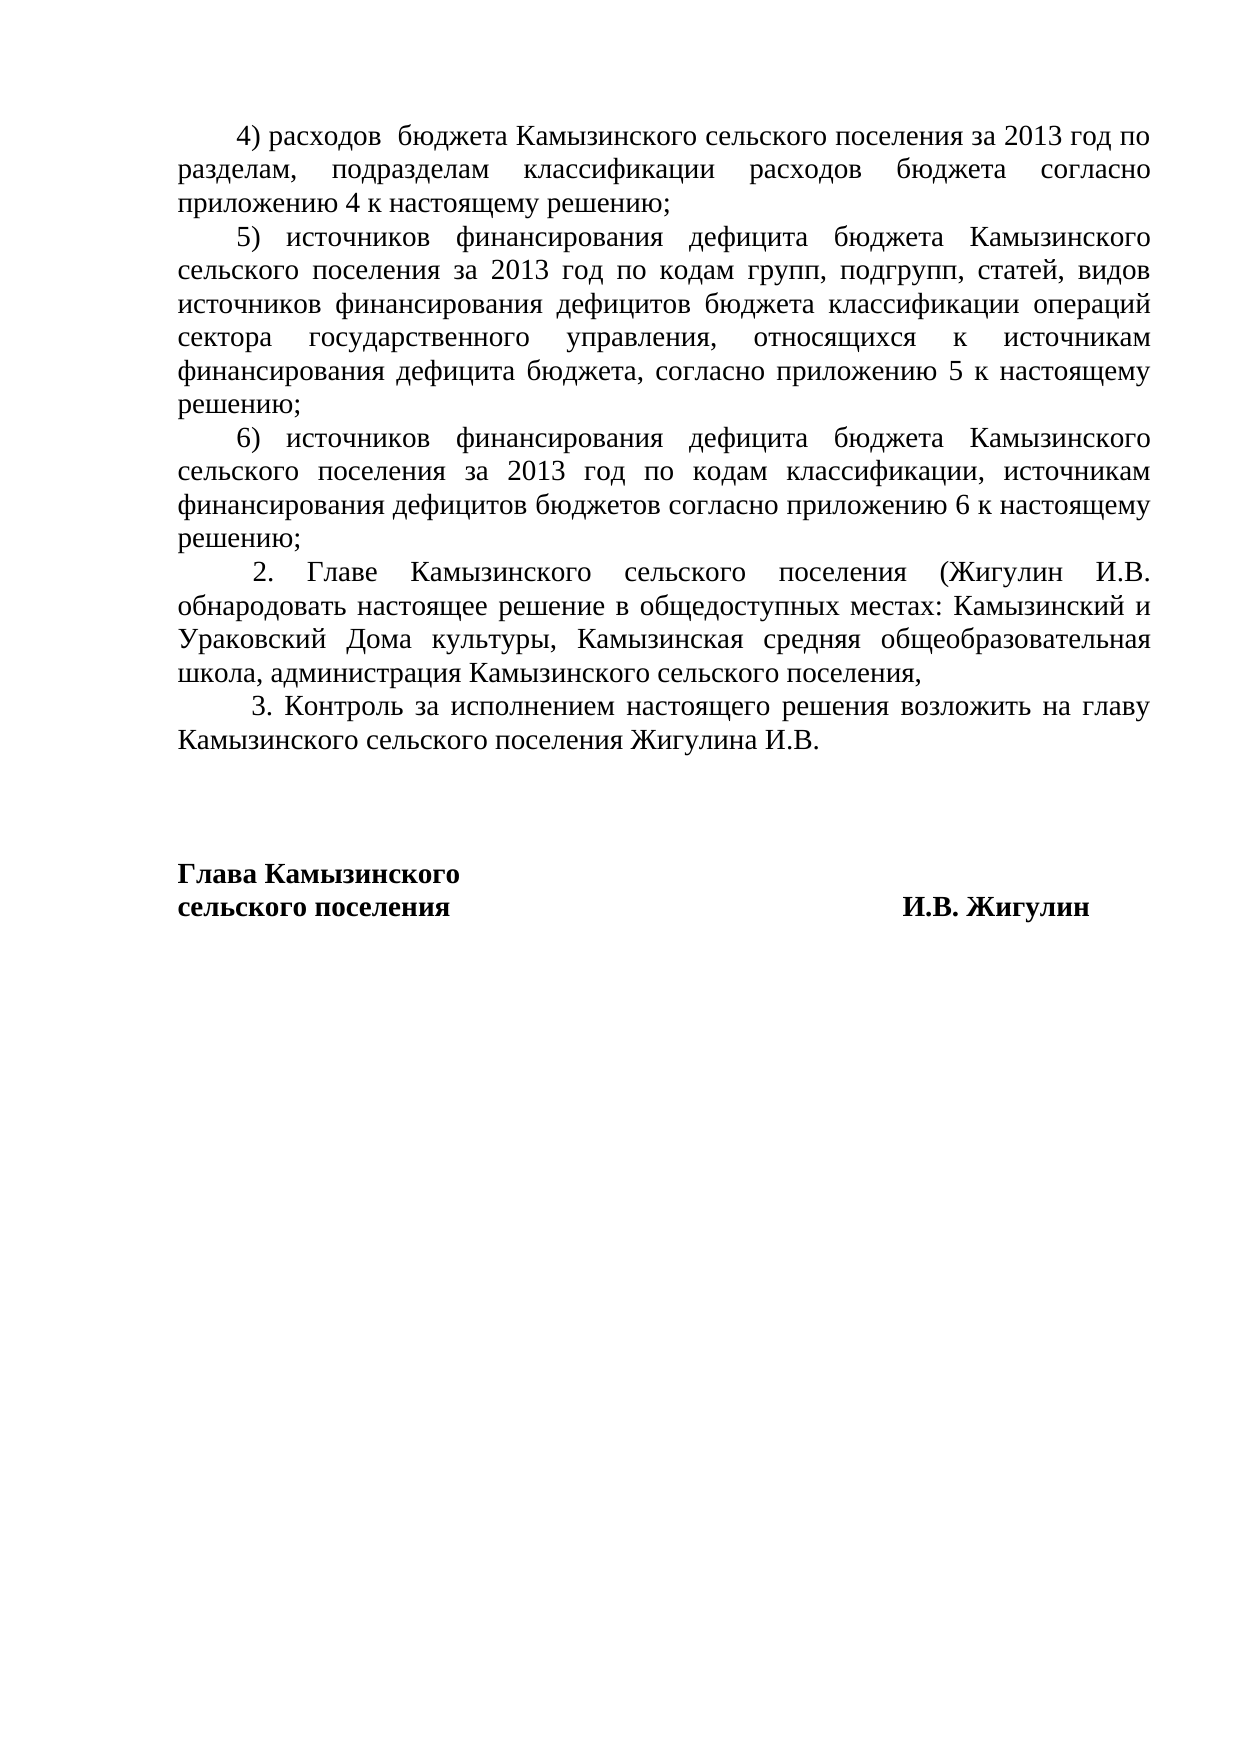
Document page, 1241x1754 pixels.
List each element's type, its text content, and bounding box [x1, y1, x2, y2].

text сельского поселения И.В. Жигулин [177, 889, 1113, 923]
text Глава Камызинского [177, 856, 1113, 889]
text 3. Контроль за исполнением настоящего решения возложить на главу Камызинского сельского поселения Жигулина И.В. [177, 688, 1152, 755]
text 4) расходов бюджета Камызинского сельского поселения за 2013 год по разделам, подразделам классификации расходов бюджета согласно приложению 4 к настоящему решению; [177, 118, 1152, 219]
text 2. Главе Камызинского сельского поселения (Жигулин И.В. обнародовать настоящее решение в общедоступных местах: Камызинский и Ураковский Дома культуры, Камызинская средняя общеобразовательная школа, администрация Камызинского сельского поселения, [177, 554, 1152, 688]
text 5) источников финансирования дефицита бюджета Камызинского сельского поселения за 2013 год по кодам групп, подгрупп, статей, видов источников финансирования дефицитов бюджета классификации операций сектора государственного управления, относящихся к источникам финансирования дефицита бюджета, согласно приложению 5 к настоящему решению; [177, 219, 1152, 420]
text 6) источников финансирования дефицита бюджета Камызинского сельского поселения за 2013 год по кодам классификации, источникам финансирования дефицитов бюджетов согласно приложению 6 к настоящему решению; [177, 420, 1152, 554]
